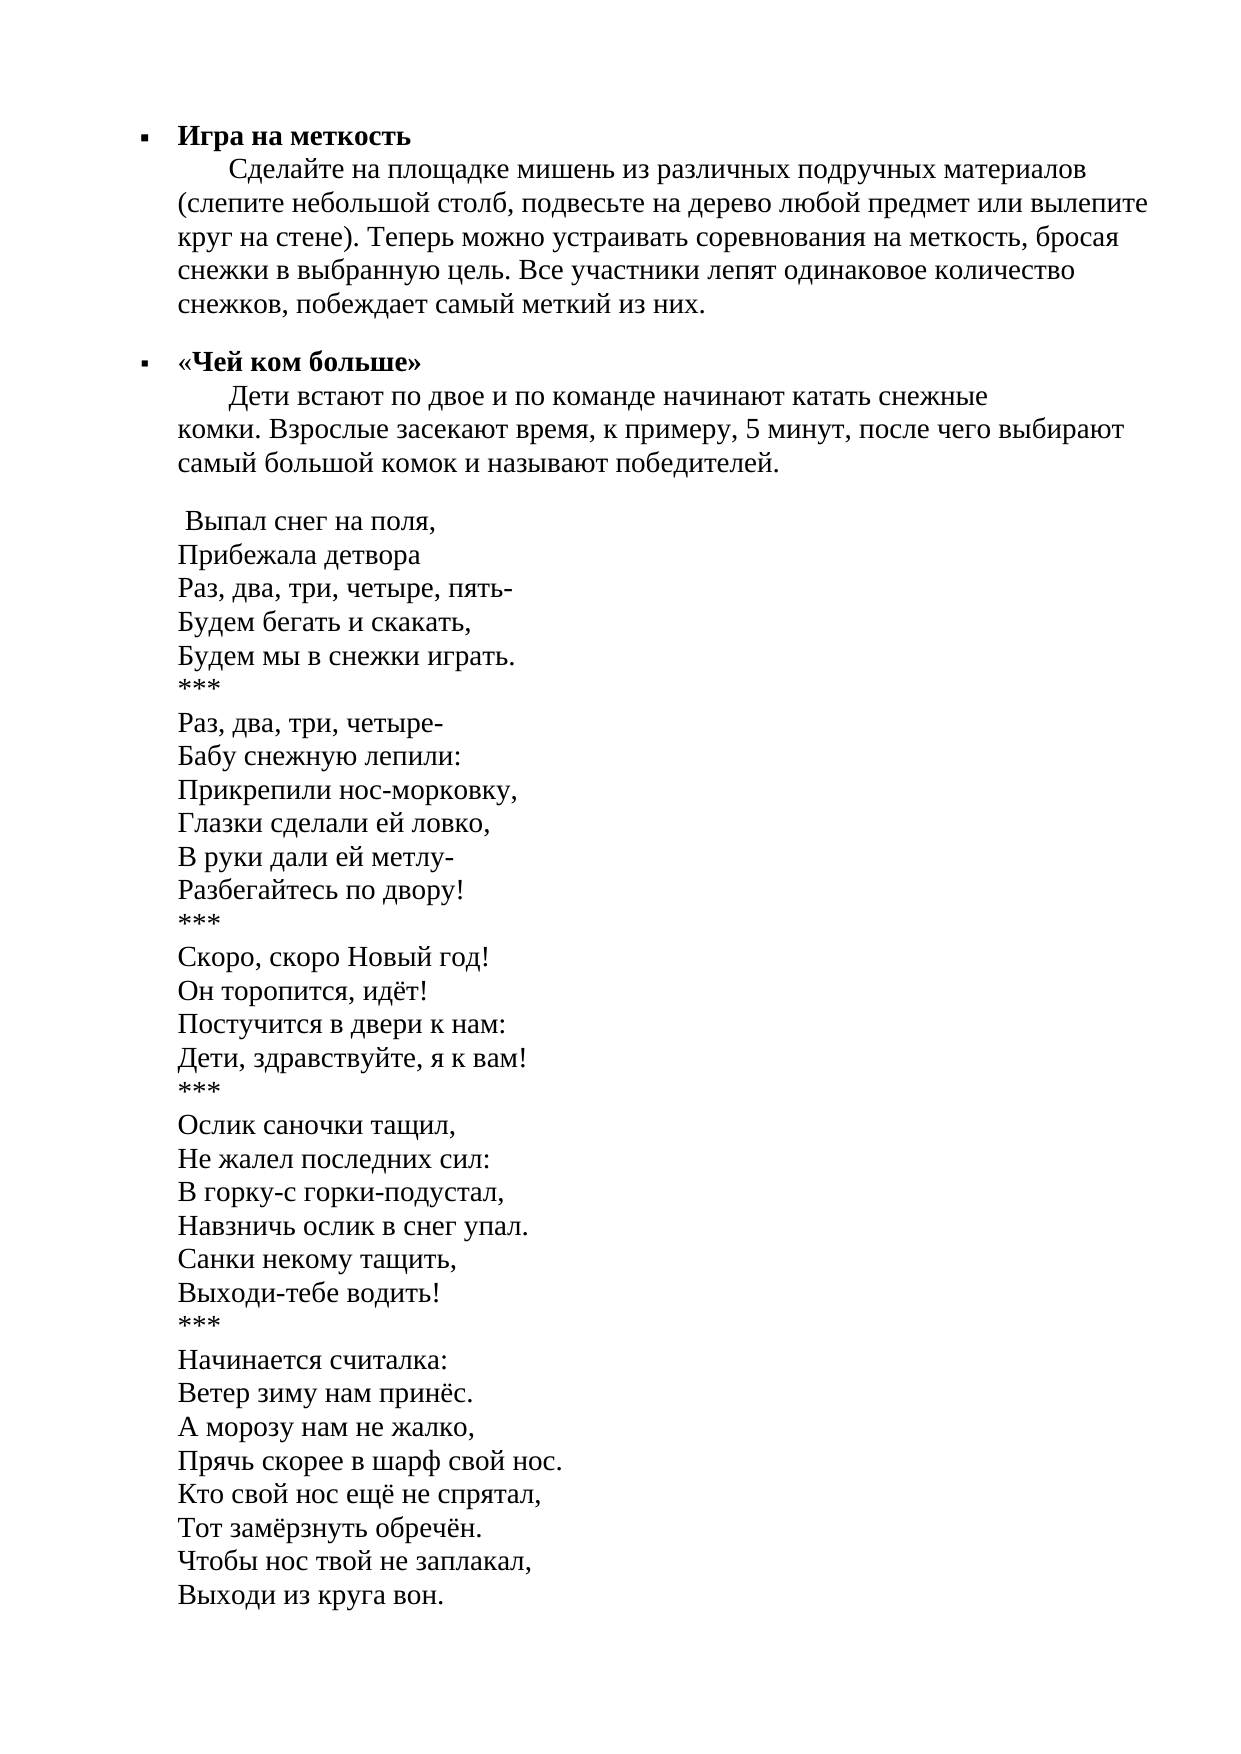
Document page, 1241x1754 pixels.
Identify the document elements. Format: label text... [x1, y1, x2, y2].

text Выпал снег на поля, Прибежала детвора Раз, два, три, четыре, пять- Будем бегать и скакать, Будем мы в снежки играть. [177, 503, 1152, 671]
text *** [177, 906, 1152, 939]
text Начинается считалка: Ветер зиму нам принёс. А морозу нам не жалко, Прячь скорее в шарф свой нос. Кто свой нос ещё не спрятал, Тот замёрзнуть обречён. Чтобы нос твой не заплакал, Выходи из круга вон. [177, 1342, 1152, 1610]
list «Чей ком больше» [140, 344, 1152, 378]
text Раз, два, три, четыре- Бабу снежную лепили: Прикрепили нос-морковку, Глазки сделали ей ловко, В руки дали ей метлу- Разбегайтесь по двору! [177, 705, 1152, 906]
text *** [177, 671, 1152, 705]
list Игра на меткость [140, 118, 1152, 152]
text Ослик саночки тащил, Не жалел последних сил: В горку-с горки-подустал, Навзничь ослик в снег упал. Санки некому тащить, Выходи-тебе водить! [177, 1107, 1152, 1308]
text Сделайте на площадке мишень из различных подручных материалов (слепите небольшой столб, подвесьте на дерево любой предмет или вылепите круг на стене). Теперь можно устраивать соревнования на меткость, бросая снежки в выбранную цель. Все участники лепят одинаковое количество снежков, побеждает самый меткий из них. [177, 152, 1152, 319]
text Дети встают по двое и по команде начинают катать снежные комки. Взрослые засекают время, к примеру, 5 минут, после чего выбирают самый большой комок и называют победителей. [177, 378, 1152, 478]
text Скоро, скоро Новый год! Он торопится, идёт! Постучится в двери к нам: Дети, здравствуйте, я к вам! [177, 939, 1152, 1074]
text *** [177, 1308, 1152, 1342]
text *** [177, 1074, 1152, 1107]
